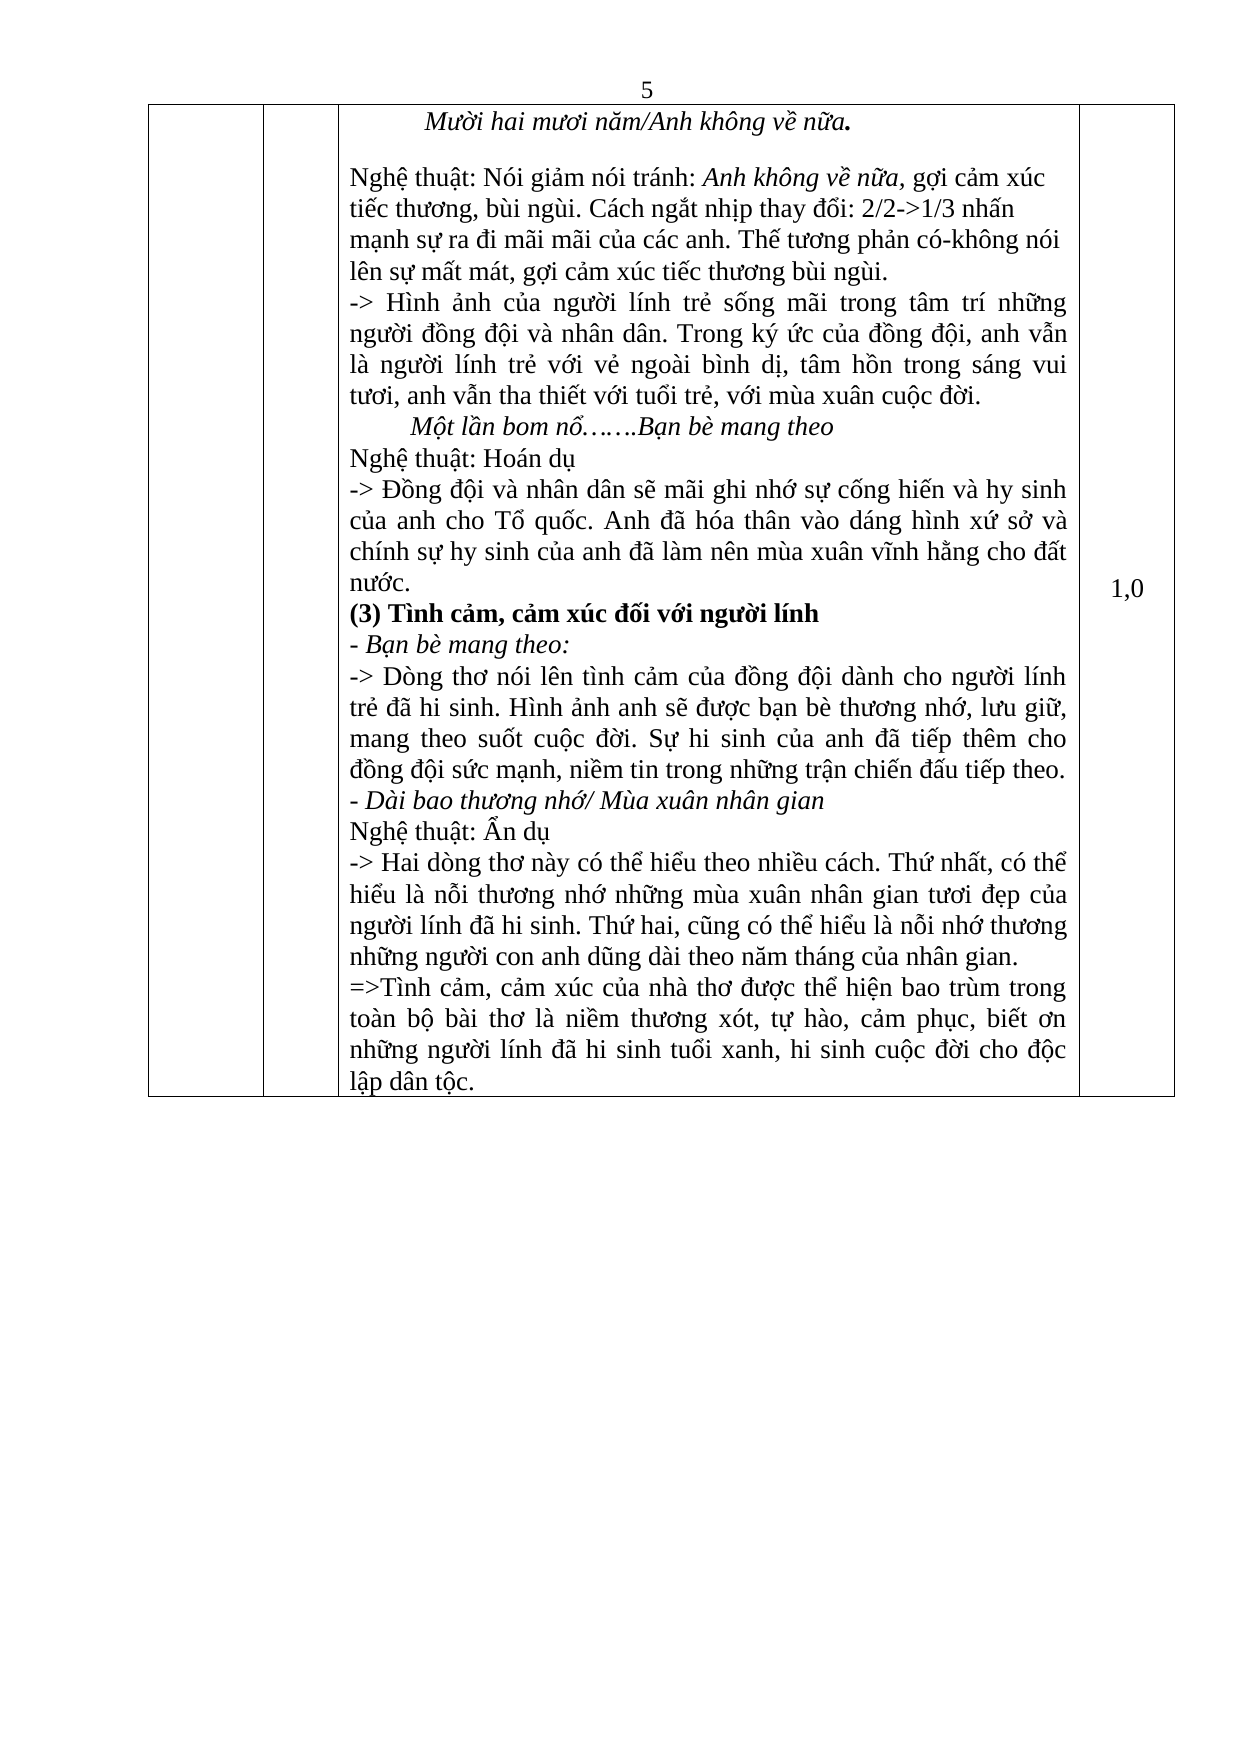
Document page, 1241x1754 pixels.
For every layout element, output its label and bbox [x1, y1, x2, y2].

table_cell [1080, 105, 1174, 1096]
table_cell [264, 105, 338, 1096]
table_cell [339, 105, 1079, 1096]
